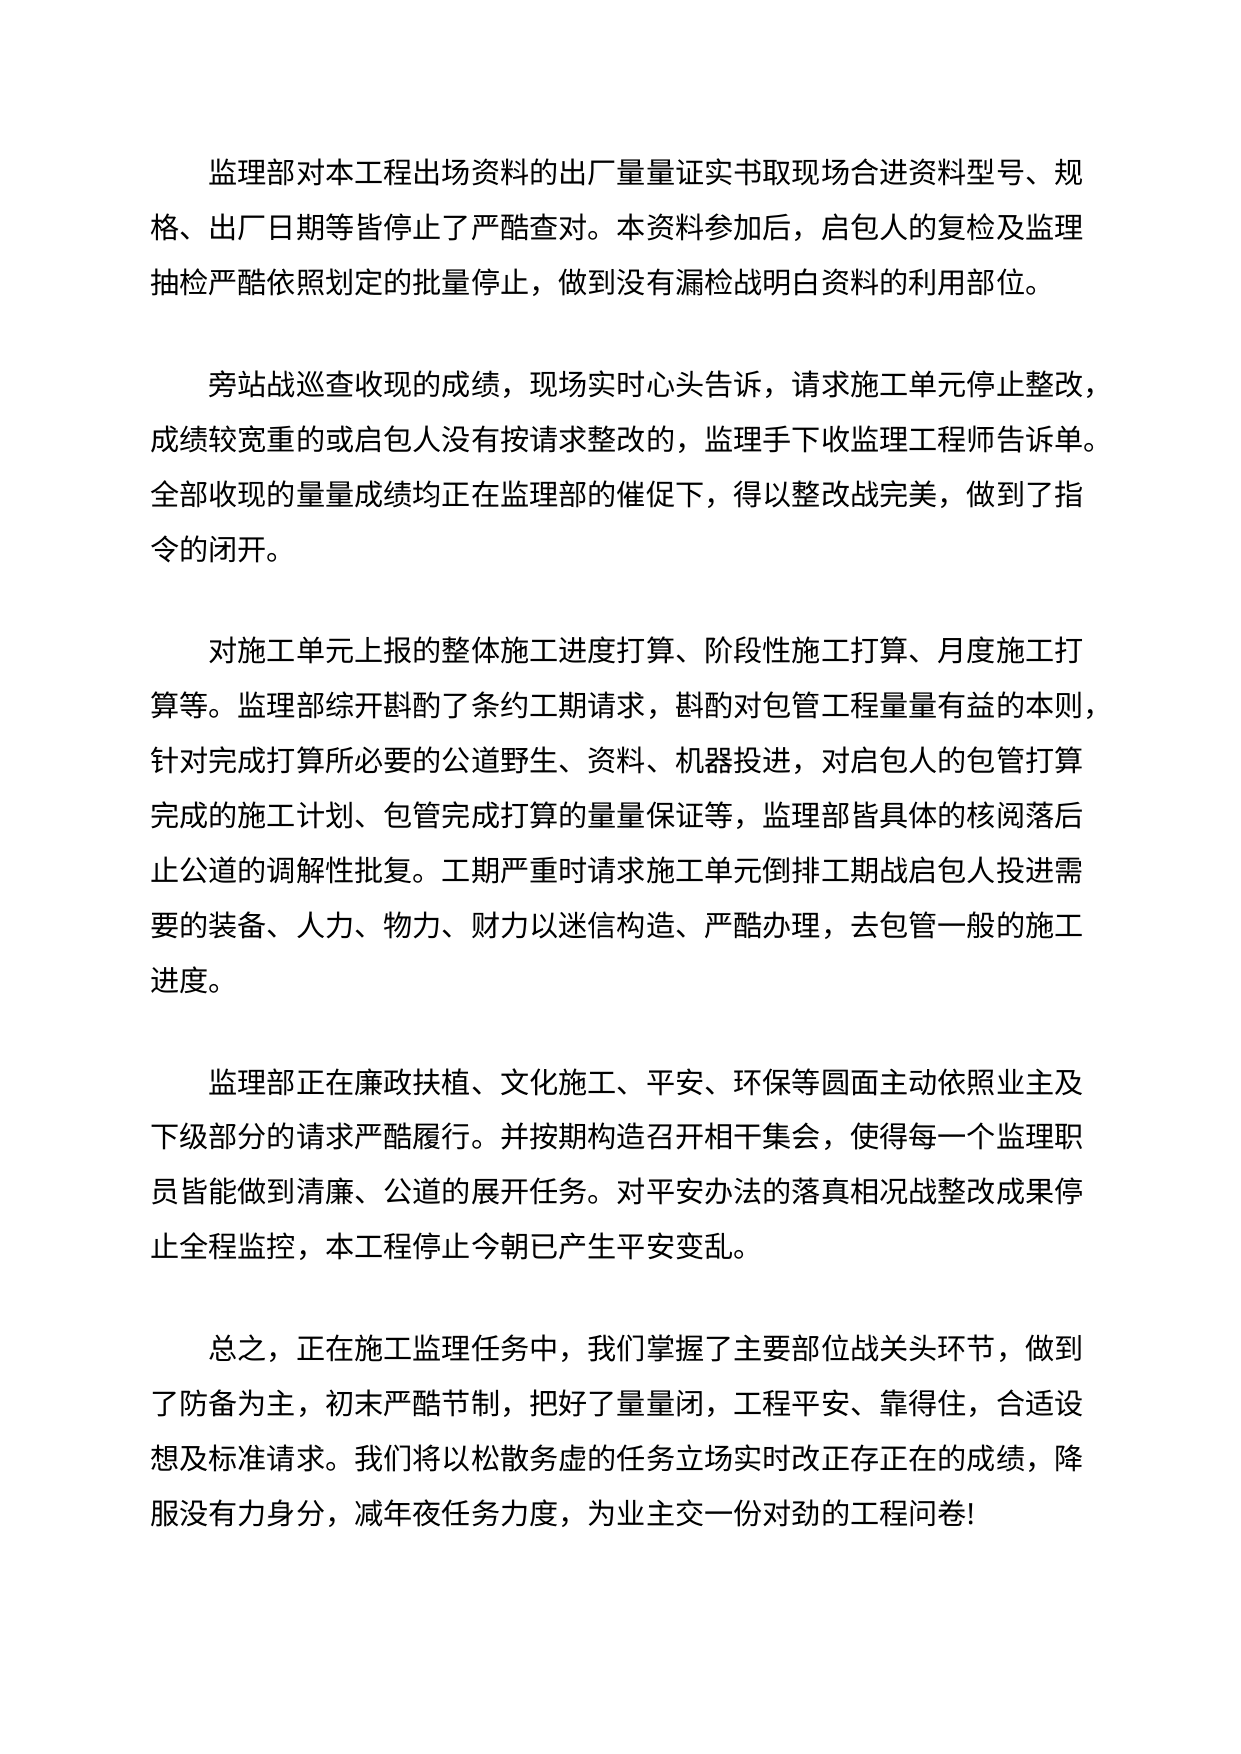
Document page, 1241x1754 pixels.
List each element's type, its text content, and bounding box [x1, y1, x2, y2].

text 对施工单元上报的整体施工进度打算、阶段性施工打算、月度施工打算等。监理部综开斟酌了条约工期请求，斟酌对包管工程量量有益的本则，针对完成打算所必要的公道野生、资料、机器投进，对启包人的包管打算完成的施工计划、包管完成打算的量量保证等，监理部皆具体的核阅落后止公道的调解性批复。工期严重时请求施工单元倒排工期战启包人投进需要的装备、人力、物力、财力以迷信构造、严酷办理，去包管一般的施工进度。 [150, 628, 1090, 1000]
text 监理部正在廉政扶植、文化施工、平安、环保等圆面主动依照业主及下级部分的请求严酷履行。并按期构造召开相干集会，使得每一个监理职员皆能做到清廉、公道的展开任务。对平安办法的落真相况战整改成果停止全程监控，本工程停止今朝已产生平安变乱。 [150, 1059, 1090, 1266]
text 监理部对本工程出场资料的出厂量量证实书取现场合进资料型号、规格、出厂日期等皆停止了严酷查对。本资料参加后，启包人的复检及监理抽检严酷依照划定的批量停止，做到没有漏检战明白资料的利用部位。 [150, 150, 1090, 302]
text 旁站战巡查收现的成绩，现场实时心头告诉，请求施工单元停止整改，成绩较宽重的或启包人没有按请求整改的，监理手下收监理工程师告诉单。全部收现的量量成绩均正在监理部的催促下，得以整改战完美，做到了指令的闭开。 [150, 362, 1090, 568]
text 总之，正在施工监理任务中，我们掌握了主要部位战关头环节，做到了防备为主，初末严酷节制，把好了量量闭，工程平安、靠得住，合适设想及标准请求。我们将以松散务虚的任务立场实时改正存正在的成绩，降服没有力身分，减年夜任务力度，为业主交一份对劲的工程问卷! [150, 1326, 1090, 1533]
